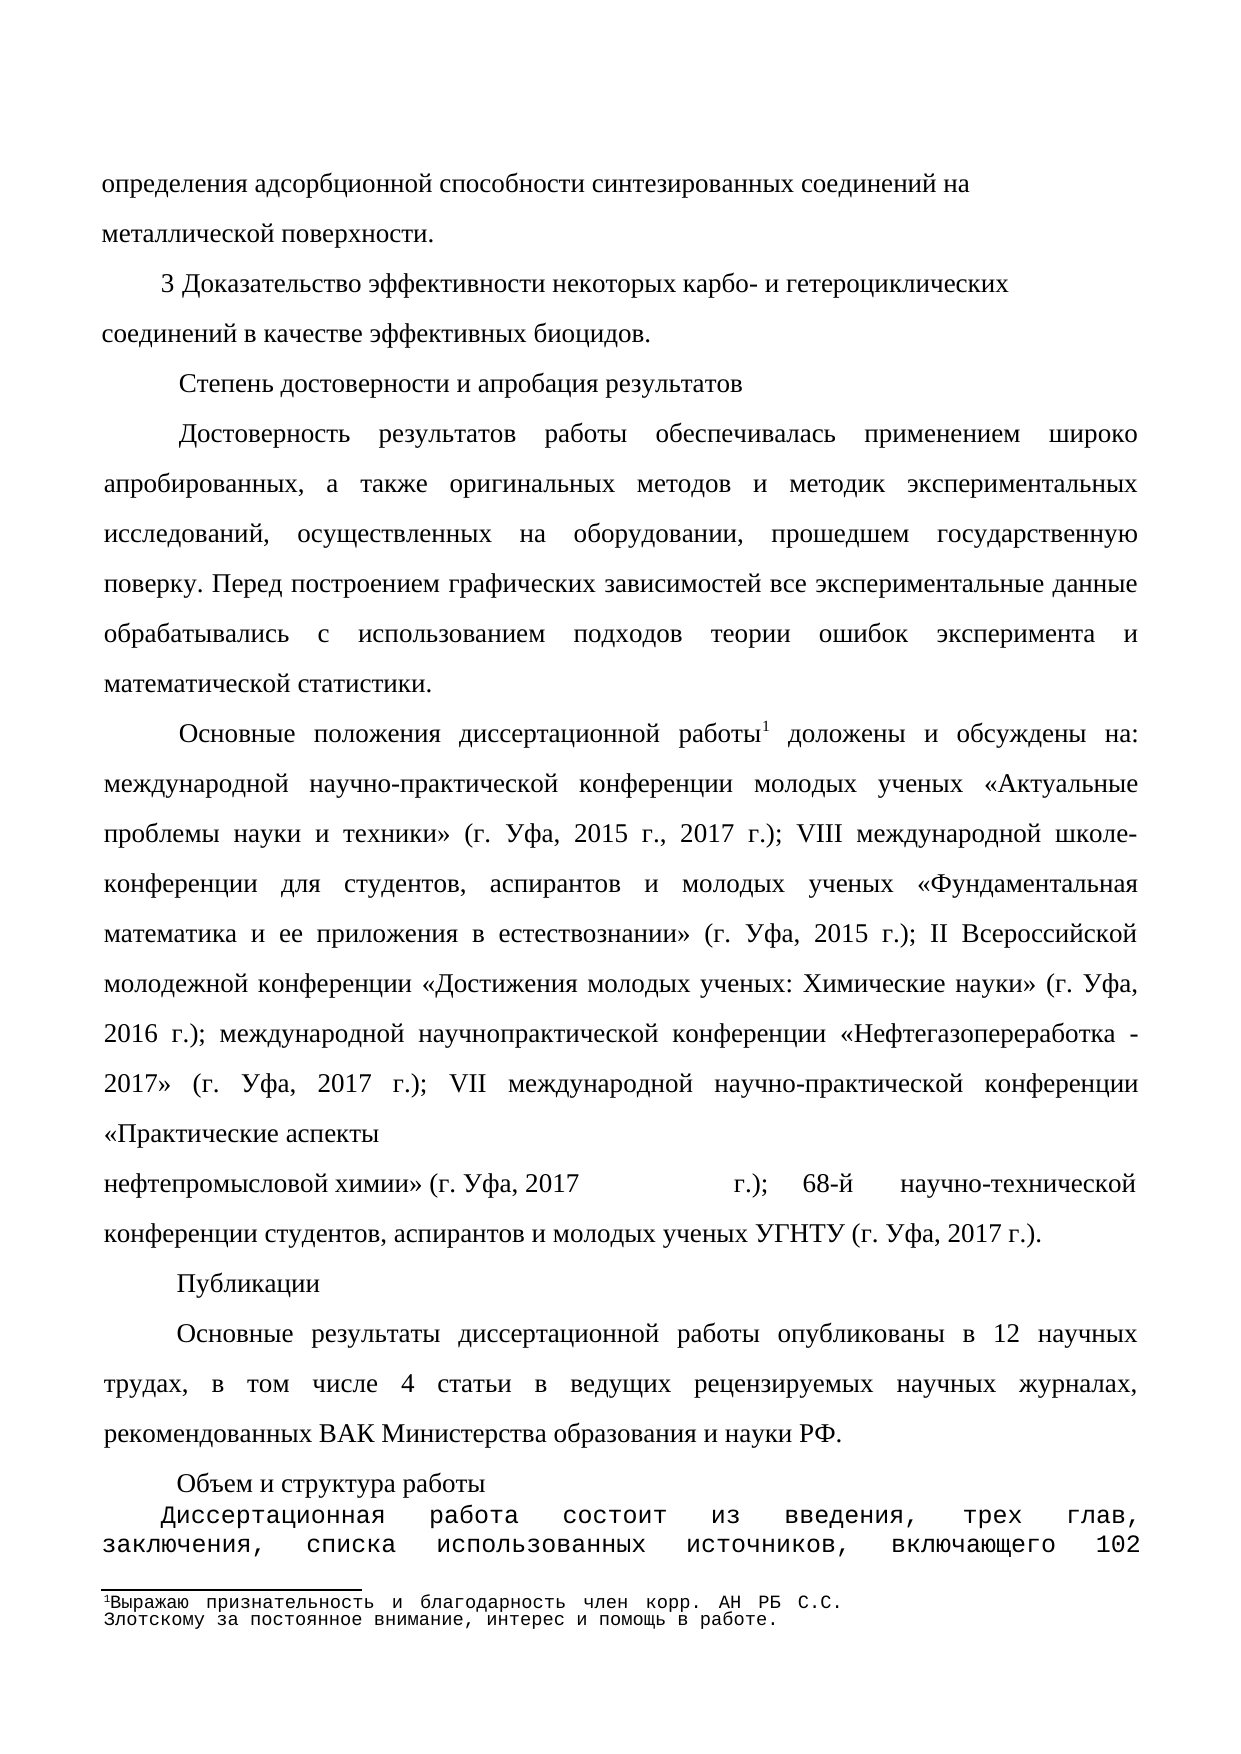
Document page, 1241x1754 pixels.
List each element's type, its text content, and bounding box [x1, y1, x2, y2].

text Достоверность результатов работы обеспечивалась применением широко апробированных, а также оригинальных методов и методик экспериментальных исследований, осуществленных на оборудовании, прошедшем государственную поверку. Перед построением графических зависимостей все экспериментальные данные обрабатывались с использованием подходов теории ошибок эксперимента и математической статистики. [103, 402, 1139, 702]
text Основные положения диссертационной работы доложены и обсуждены на: международной научно-практической конференции молодых ученых «Актуальные проблемы науки и техники» (г. Уфа, 2015 г., 2017 г.); VIII международной школе-конференции для студентов, аспирантов и молодых ученых «Фундаментальная математика и ее приложения в естествознании» (г. Уфа, 2015 г.); II Всероссийской молодежной конференции «Достижения молодых ученых: Химические науки» (г. Уфа, 2016 г.); международной научнопрактической конференции «Нефтегазопереработка - 2017» (г. Уфа, 2017 г.); VII международной научно-практической конференции «Практические аспекты [103, 702, 1139, 1152]
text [101, 1502, 1141, 1560]
text Основные результаты диссертационной работы опубликованы в 12 научных трудах, в том числе 4 статьи в ведущих рецензируемых научных журналах, рекомендованных ВАК Министерства образования и науки РФ. [103, 1302, 1139, 1452]
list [101, 152, 1139, 252]
text нефтепромысловой химии» (г. Уфа, 2017 г.); 68-й научно-технической [103, 1152, 1141, 1202]
list Доказательство эффективности некоторых карбо- и гетероциклических соединений в качестве эффективных биоцидов. [101, 252, 1139, 352]
text конференции студентов, аспирантов и молодых ученых УГНТУ (г. Уфа, 2017 г.). Публикации [103, 1202, 1116, 1302]
text Степень достоверности и апробация результатов [103, 352, 1141, 402]
text Объем и структура работы [103, 1452, 1141, 1502]
